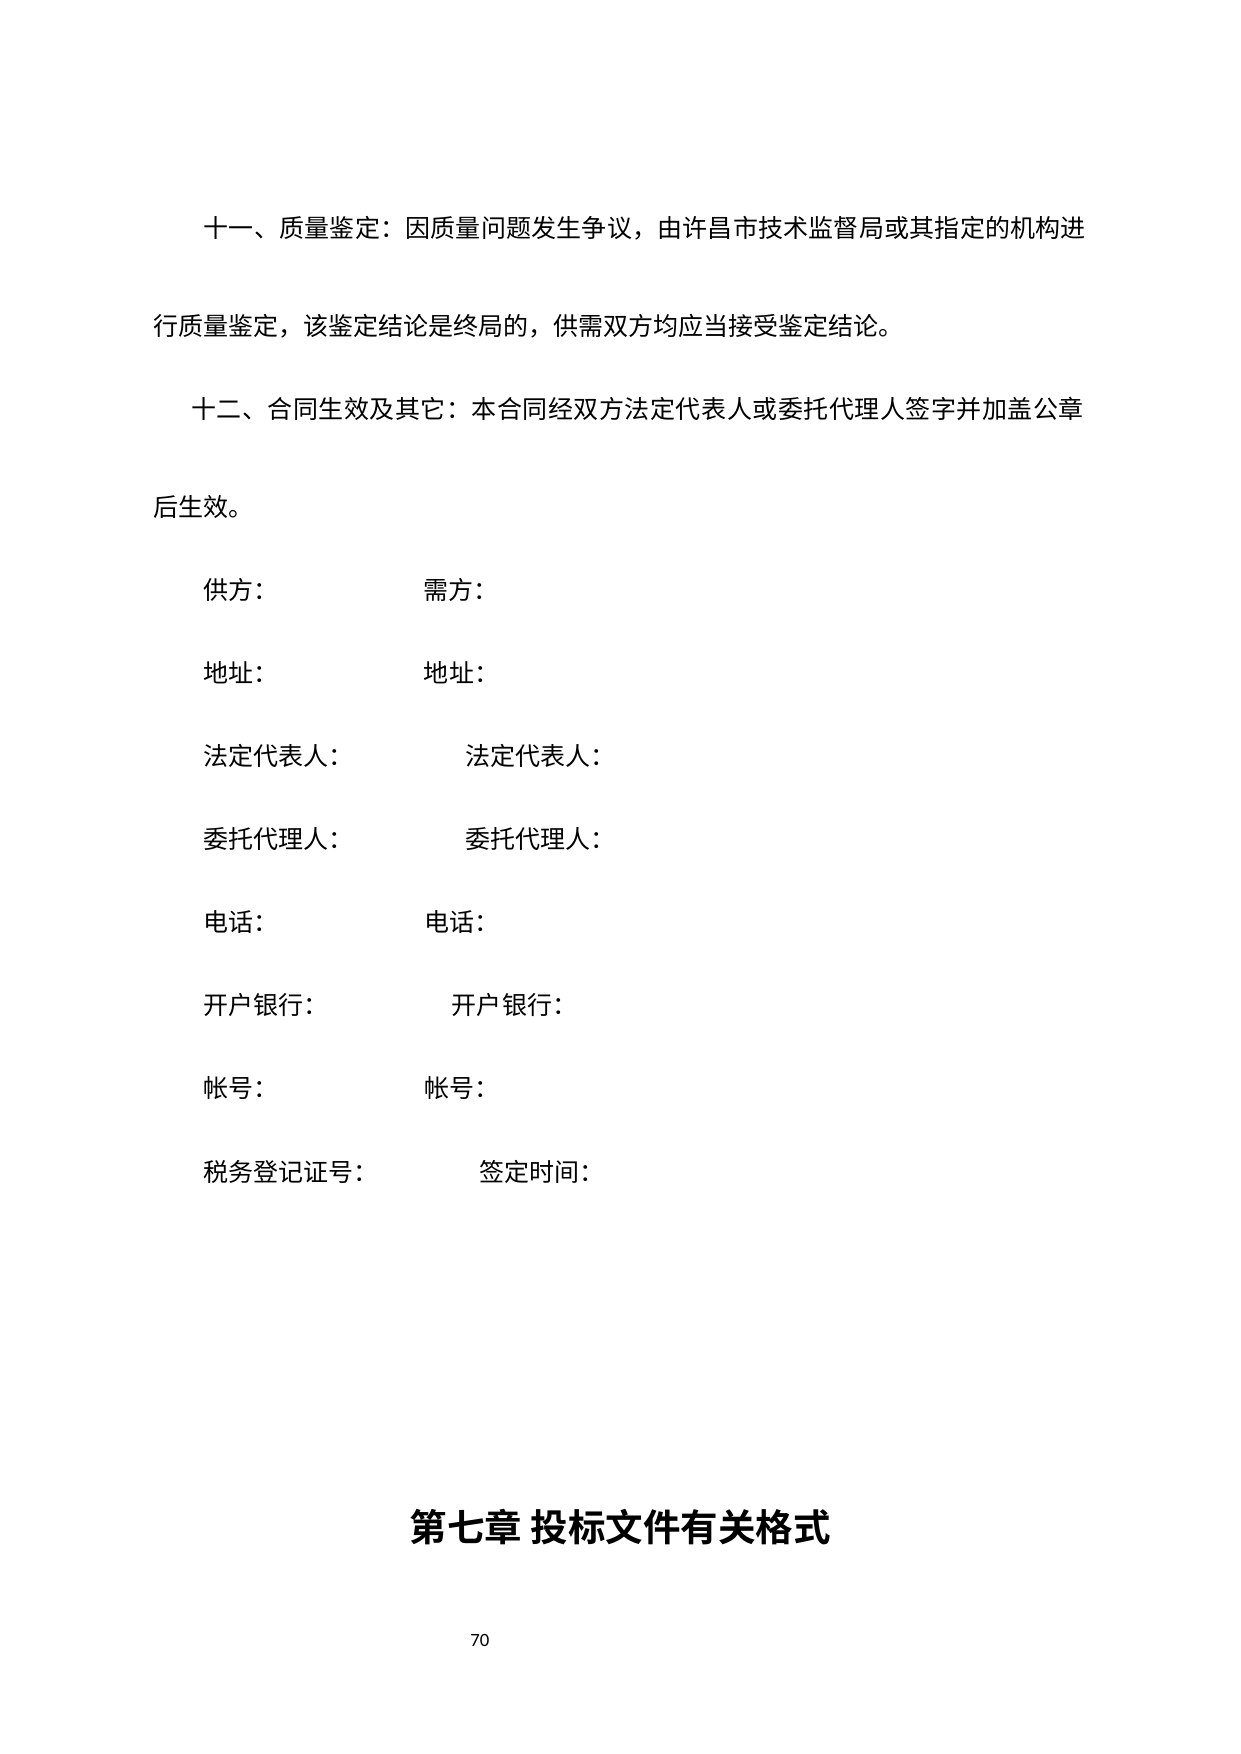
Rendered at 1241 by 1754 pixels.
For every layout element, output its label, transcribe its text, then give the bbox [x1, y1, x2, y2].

text 供方： 需方： [153, 556, 1087, 621]
text 第七章 投标文件有关格式 [153, 1492, 1087, 1557]
text 十一、质量鉴定：因质量问题发生争议，由许昌市技术监督局或其指定的机构进行质量鉴定，该鉴定结论是终局的，供需双方均应当接受鉴定结论。 [153, 194, 1087, 357]
text 开户银行： 开户银行： [153, 971, 1087, 1036]
text 地址： 地址： [153, 639, 1087, 704]
text 委托代理人： 委托代理人： [153, 805, 1087, 870]
text 十二、合同生效及其它：本合同经双方法定代表人或委托代理人签字并加盖公章后生效。 [153, 375, 1087, 538]
text 帐号： 帐号： [153, 1054, 1087, 1119]
text 税务登记证号： 签定时间： [153, 1138, 1087, 1203]
text 电话： 电话： [153, 888, 1087, 953]
text 法定代表人： 法定代表人： [153, 722, 1087, 787]
